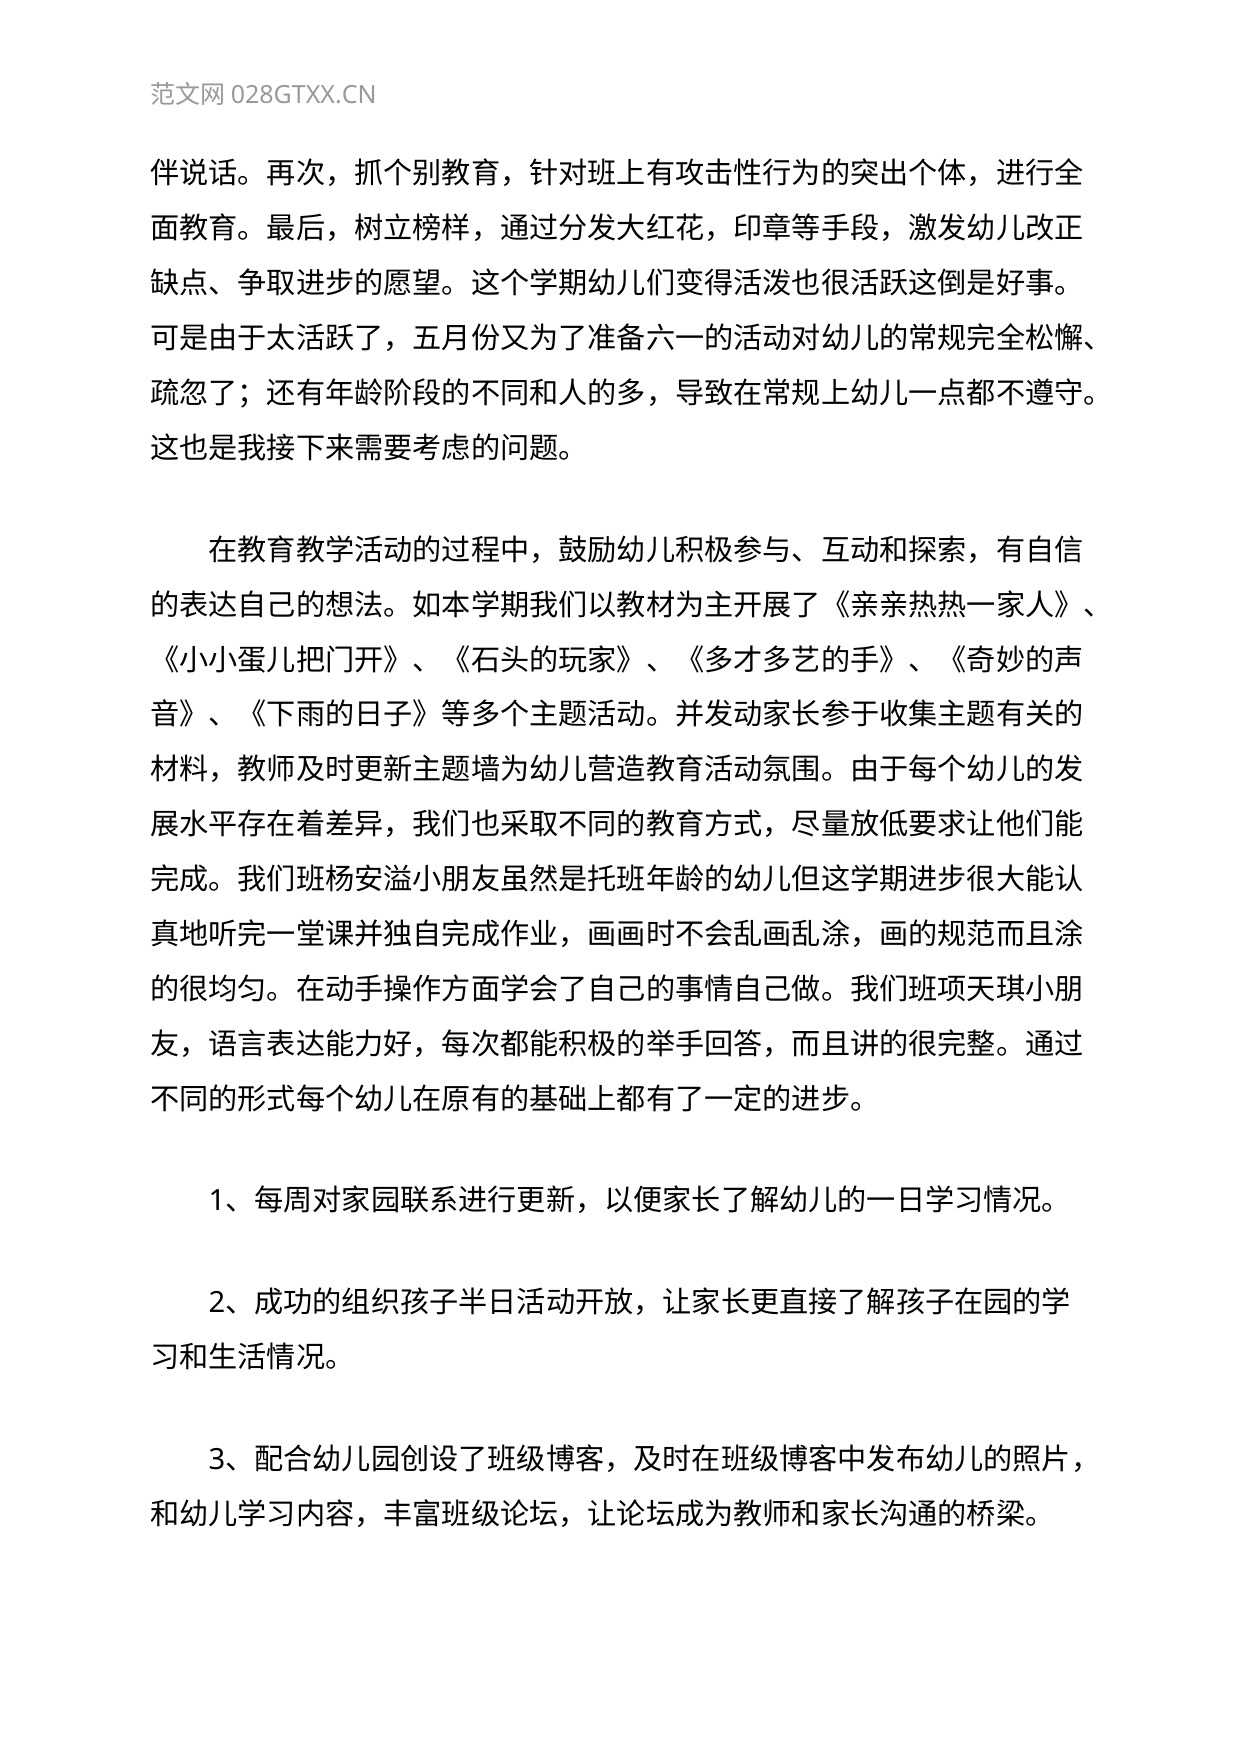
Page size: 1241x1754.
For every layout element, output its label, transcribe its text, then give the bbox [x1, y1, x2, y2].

text 1、每周对家园联系进行更新，以便家长了解幼儿的一日学习情况。 [150, 1177, 1090, 1219]
text 2、成功的组织孩子半日活动开放，让家长更直接了解孩子在园的学习和生活情况。 [150, 1279, 1090, 1376]
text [150, 150, 1090, 467]
text 在教育教学活动的过程中，鼓励幼儿积极参与、互动和探索，有自信的表达自己的想法。如本学期我们以教材为主开展了《亲亲热热一家人》、《小小蛋儿把门开》、《石头的玩家》、《多才多艺的手》、《奇妙的声音》、《下雨的日子》等多个主题活动。并发动家长参于收集主题有关的材料，教师及时更新主题墙为幼儿营造教育活动氛围。由于每个幼儿的发展水平存在着差异，我们也采取不同的教育方式，尽量放低要求让他们能完成。我们班杨安溢小朋友虽然是托班年龄的幼儿但这学期进步很大能认真地听完一堂课并独自完成作业，画画时不会乱画乱涂，画的规范而且涂的很均匀。在动手操作方面学会了自己的事情自己做。我们班项天琪小朋友，语言表达能力好，每次都能积极的举手回答，而且讲的很完整。通过不同的形式每个幼儿在原有的基础上都有了一定的进步。 [150, 526, 1090, 1117]
text 3、配合幼儿园创设了班级博客，及时在班级博客中发布幼儿的照片，和幼儿学习内容，丰富班级论坛，让论坛成为教师和家长沟通的桥梁。 [150, 1436, 1090, 1533]
